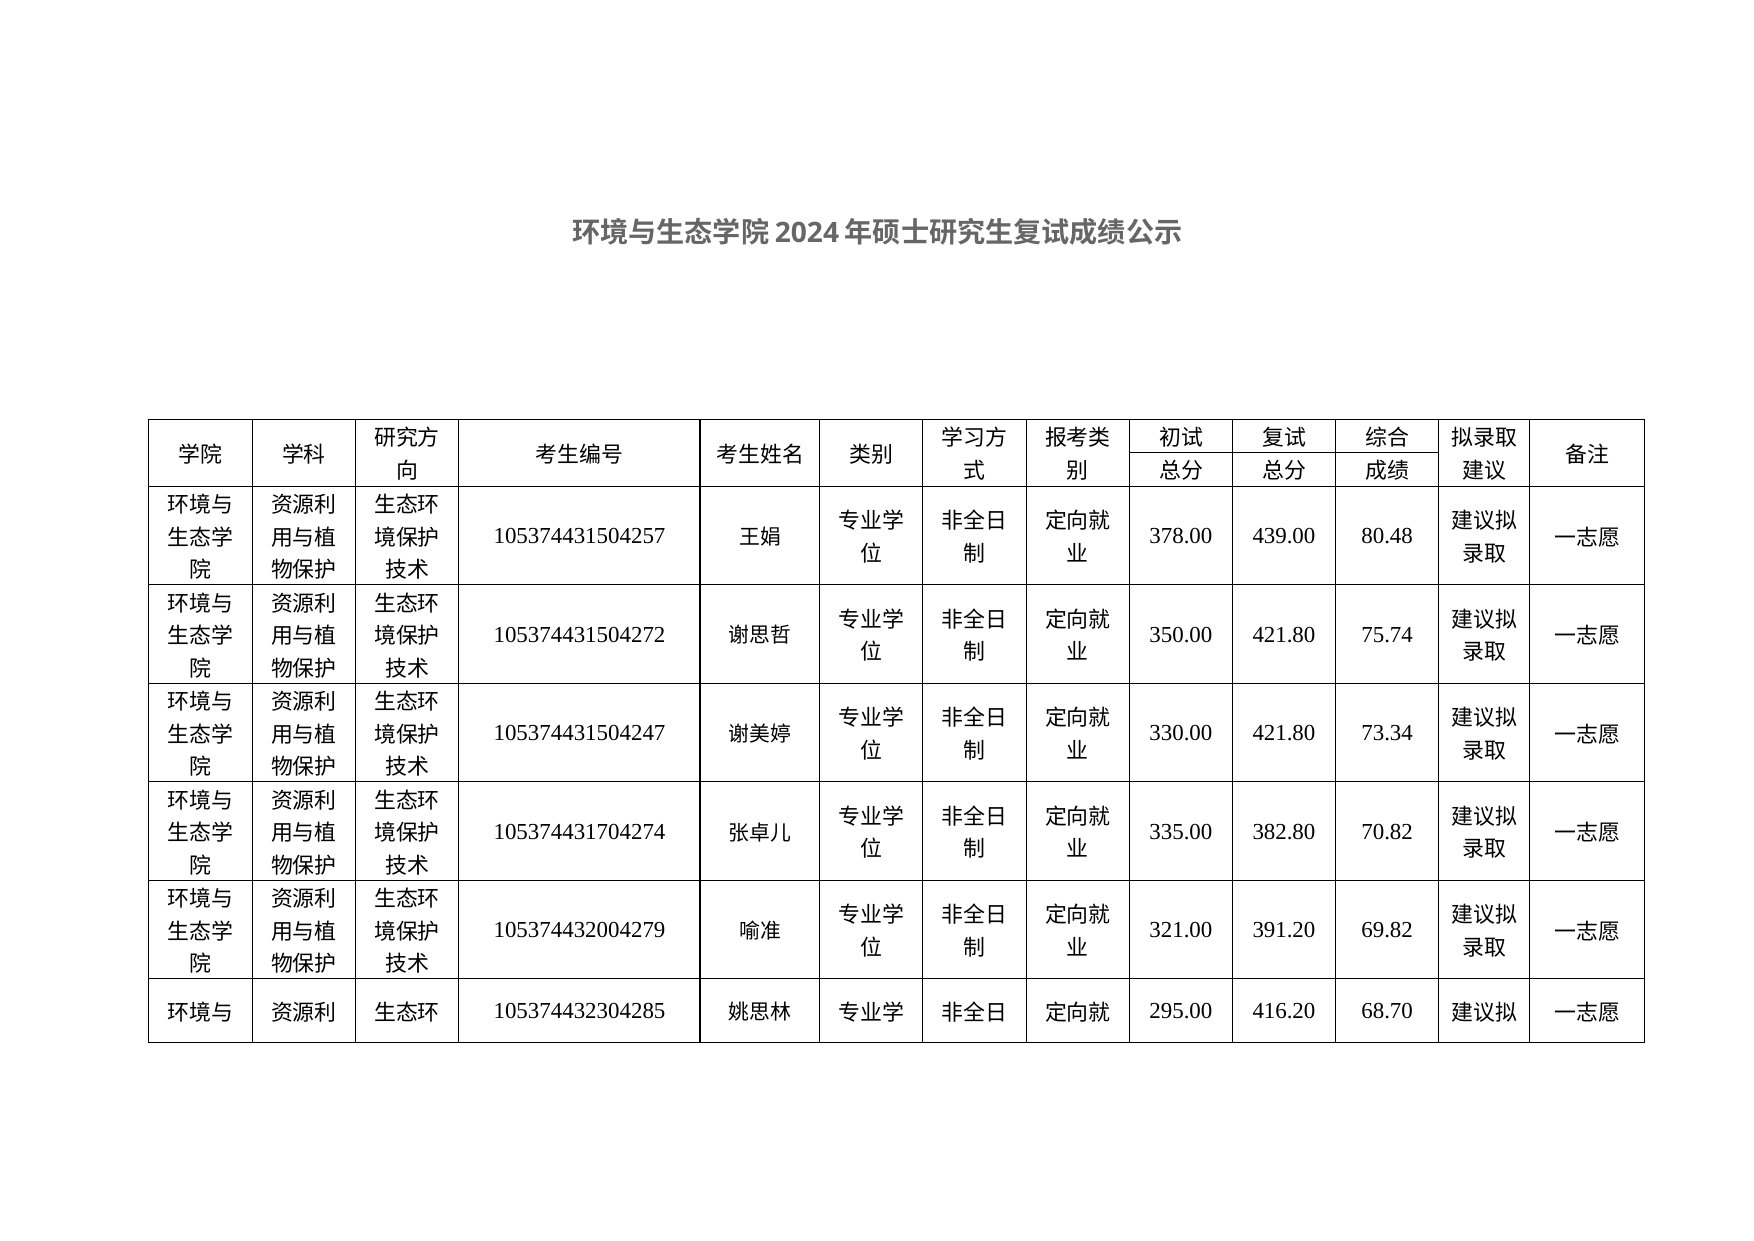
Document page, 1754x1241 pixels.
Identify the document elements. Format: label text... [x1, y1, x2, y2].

table_cell 335.00 [1130, 782, 1232, 880]
table_cell 建议拟录取 [1439, 684, 1529, 781]
table_cell 391.20 [1233, 881, 1335, 978]
table_cell 295.00 [1130, 979, 1232, 1042]
table_cell 专业学位 [820, 782, 922, 880]
table_header 学科 [253, 420, 355, 486]
table_cell 环境与生态学院 [149, 487, 252, 584]
table_cell 总分 [1233, 453, 1335, 486]
table_cell 105374432004279 [459, 881, 699, 978]
table_cell 一志愿 [1530, 881, 1644, 978]
table_cell 一志愿 [1530, 487, 1644, 584]
table_cell 105374431504257 [459, 487, 699, 584]
table_header 考生姓名 [701, 420, 819, 486]
table_cell 建议拟录取 [1439, 979, 1529, 1042]
table_cell 生态环境保护技术 [356, 487, 458, 584]
table_header 报考类别 [1027, 420, 1129, 486]
table_cell 105374431704274 [459, 782, 699, 880]
table_cell 生态环境保护技术 [356, 782, 458, 880]
table_header 拟录取建议 [1439, 420, 1529, 486]
table_cell 421.80 [1233, 585, 1335, 683]
table_cell 105374432304285 [459, 979, 699, 1042]
table_cell 生态环境保护技术 [356, 684, 458, 781]
text 环境与生态学院2024年硕士研究生复试成绩公示 [150, 198, 1604, 263]
table_cell 资源利用与植物保护 [253, 585, 355, 683]
table_cell 416.20 [1233, 979, 1335, 1042]
table_cell 75.74 [1336, 585, 1438, 683]
table_cell 建议拟录取 [1439, 782, 1529, 880]
table_header 学习方式 [923, 420, 1026, 486]
table_cell 生态环境保护技术 [356, 585, 458, 683]
table_cell 330.00 [1130, 684, 1232, 781]
table_cell 张卓儿 [701, 782, 819, 880]
table_cell 环境与生态学院 [149, 979, 252, 1042]
table_header 类别 [820, 420, 922, 486]
table_cell 环境与生态学院 [149, 881, 252, 978]
table_cell 专业学位 [820, 979, 922, 1042]
table_cell 非全日制 [923, 684, 1026, 781]
table_header 考生编号 [459, 420, 699, 486]
table_header 研究方向 [356, 420, 458, 486]
table_cell 建议拟录取 [1439, 487, 1529, 584]
table_cell 专业学位 [820, 487, 922, 584]
table_cell 专业学位 [820, 585, 922, 683]
table_header 综合 [1336, 420, 1438, 452]
table_cell 350.00 [1130, 585, 1232, 683]
table_cell 资源利用与植物保护 [253, 782, 355, 880]
table_cell 资源利用与植物保护 [253, 684, 355, 781]
table_cell 总分 [1130, 453, 1232, 486]
table_cell 环境与生态学院 [149, 782, 252, 880]
table_cell 非全日制 [923, 881, 1026, 978]
table_cell 建议拟录取 [1439, 881, 1529, 978]
table_cell 68.70 [1336, 979, 1438, 1042]
table_cell 非全日制 [923, 782, 1026, 880]
table_cell 一志愿 [1530, 979, 1644, 1042]
table_cell 王娟 [701, 487, 819, 584]
table_cell 定向就业 [1027, 487, 1129, 584]
table_cell 生态环境保护技术 [356, 881, 458, 978]
table_cell 69.82 [1336, 881, 1438, 978]
table_cell 定向就业 [1027, 979, 1129, 1042]
table_cell 资源利用与植物保护 [253, 881, 355, 978]
table_cell 定向就业 [1027, 585, 1129, 683]
table_header 备注 [1530, 420, 1644, 486]
table_cell 321.00 [1130, 881, 1232, 978]
table_header 学院 [149, 420, 252, 486]
table_cell 环境与生态学院 [149, 684, 252, 781]
table_cell 生态环境保护技术 [356, 979, 458, 1042]
table_cell 喻准 [701, 881, 819, 978]
table_cell 定向就业 [1027, 684, 1129, 781]
table_cell 439.00 [1233, 487, 1335, 584]
table_cell 70.82 [1336, 782, 1438, 880]
table_cell 382.80 [1233, 782, 1335, 880]
table_cell 一志愿 [1530, 684, 1644, 781]
table_cell 421.80 [1233, 684, 1335, 781]
table_cell 80.48 [1336, 487, 1438, 584]
table_cell 定向就业 [1027, 782, 1129, 880]
table_cell 非全日制 [923, 585, 1026, 683]
table_cell 建议拟录取 [1439, 585, 1529, 683]
table_cell 非全日制 [923, 487, 1026, 584]
table_cell 一志愿 [1530, 782, 1644, 880]
table_cell 378.00 [1130, 487, 1232, 584]
table_cell 非全日制 [923, 979, 1026, 1042]
table_cell 一志愿 [1530, 585, 1644, 683]
table_cell 成绩 [1336, 453, 1438, 486]
table_cell 谢美婷 [701, 684, 819, 781]
table_cell 定向就业 [1027, 881, 1129, 978]
table_header 复试 [1233, 420, 1335, 452]
table_cell 105374431504247 [459, 684, 699, 781]
table_cell 专业学位 [820, 684, 922, 781]
table_cell 专业学位 [820, 881, 922, 978]
table_cell 105374431504272 [459, 585, 699, 683]
table_cell 谢思哲 [701, 585, 819, 683]
table_cell 环境与生态学院 [149, 585, 252, 683]
table_cell 资源利用与植物保护 [253, 487, 355, 584]
table_cell 资源利用与植物保护 [253, 979, 355, 1042]
table_cell 73.34 [1336, 684, 1438, 781]
table_cell 姚思林 [701, 979, 819, 1042]
table_header 初试 [1130, 420, 1232, 452]
